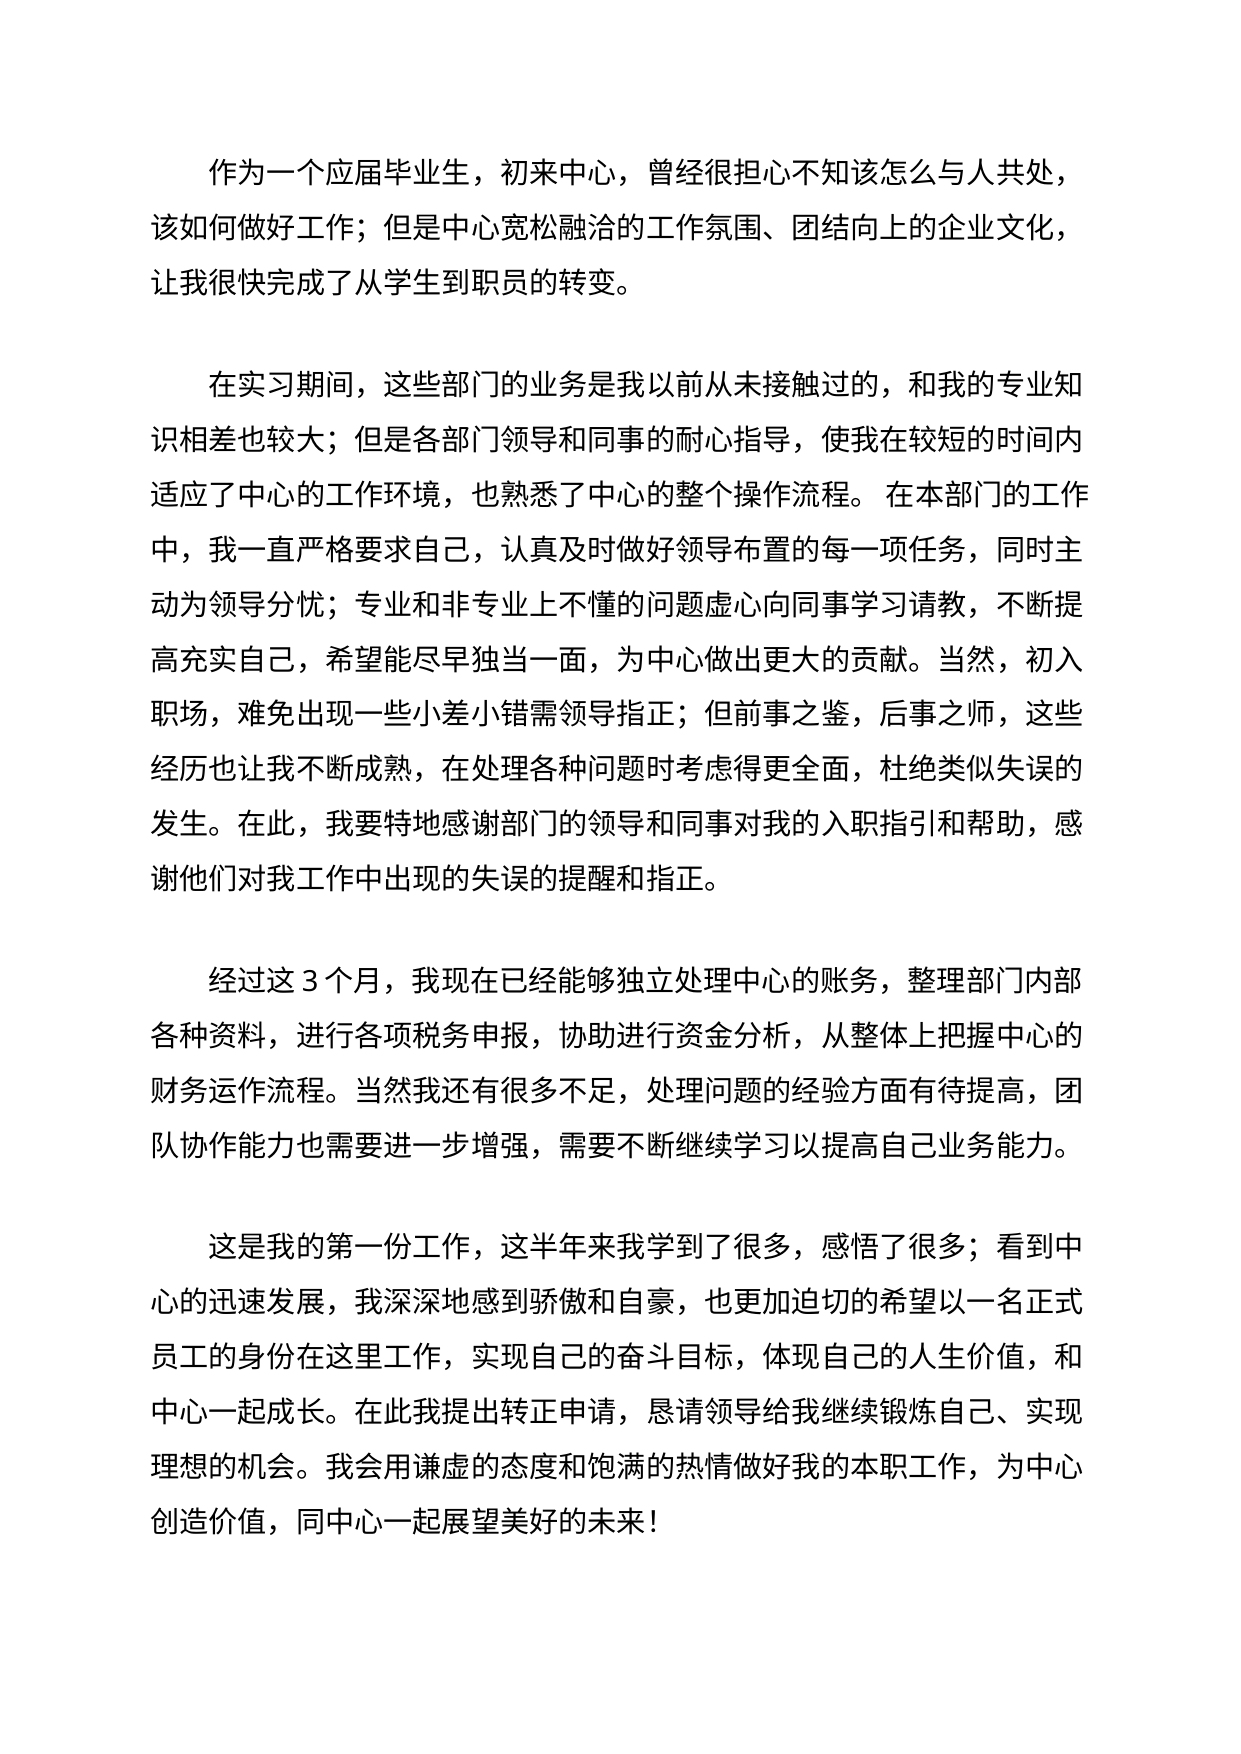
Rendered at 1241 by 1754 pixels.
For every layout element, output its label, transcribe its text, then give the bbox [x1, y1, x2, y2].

text 这是我的第一份工作，这半年来我学到了很多，感悟了很多；看到中心的迅速发展，我深深地感到骄傲和自豪，也更加迫切的希望以一名正式员工的身份在这里工作，实现自己的奋斗目标，体现自己的人生价值，和中心一起成长。在此我提出转正申请，恳请领导给我继续锻炼自己、实现理想的机会。我会用谦虚的态度和饱满的热情做好我的本职工作，为中心创造价值，同中心一起展望美好的未来！ [150, 1224, 1090, 1541]
text 在实习期间，这些部门的业务是我以前从未接触过的，和我的专业知识相差也较大；但是各部门领导和同事的耐心指导，使我在较短的时间内适应了中心的工作环境，也熟悉了中心的整个操作流程。 在本部门的工作中，我一直严格要求自己，认真及时做好领导布置的每一项任务，同时主动为领导分忧；专业和非专业上不懂的问题虚心向同事学习请教，不断提高充实自己，希望能尽早独当一面，为中心做出更大的贡献。当然，初入职场，难免出现一些小差小错需领导指正；但前事之鉴，后事之师，这些经历也让我不断成熟，在处理各种问题时考虑得更全面，杜绝类似失误的发生。在此，我要特地感谢部门的领导和同事对我的入职指引和帮助，感谢他们对我工作中出现的失误的提醒和指正。 [150, 362, 1090, 898]
text 经过这3个月，我现在已经能够独立处理中心的账务，整理部门内部各种资料，进行各项税务申报，协助进行资金分析，从整体上把握中心的财务运作流程。当然我还有很多不足，处理问题的经验方面有待提高，团队协作能力也需要进一步增强，需要不断继续学习以提高自己业务能力。 [150, 957, 1090, 1164]
text 作为一个应届毕业生，初来中心，曾经很担心不知该怎么与人共处，该如何做好工作；但是中心宽松融洽的工作氛围、团结向上的企业文化，让我很快完成了从学生到职员的转变。 [150, 150, 1090, 302]
